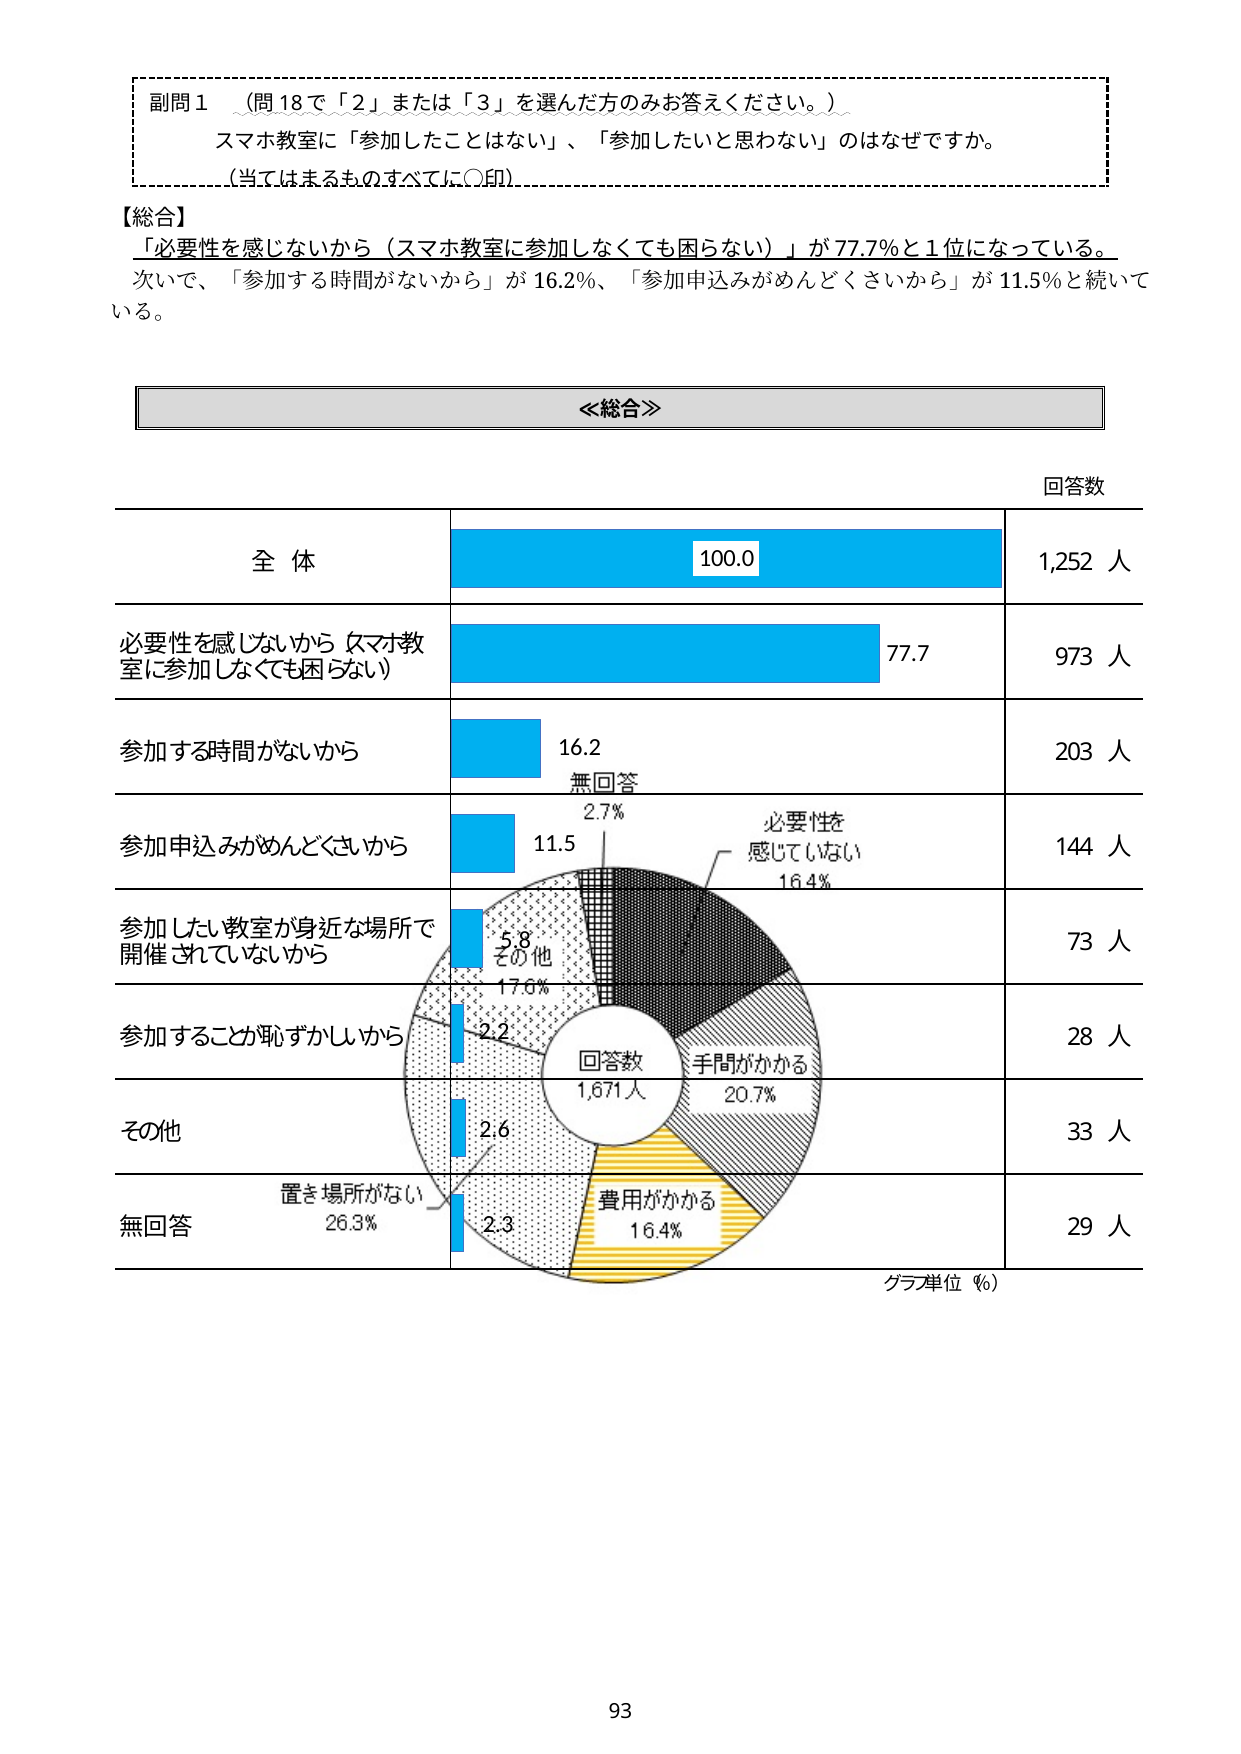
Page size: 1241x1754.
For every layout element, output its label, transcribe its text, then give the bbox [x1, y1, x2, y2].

text 【総合】 [111, 199, 1152, 231]
picture [250, 985, 990, 1078]
table_header ≪総合≫ [139, 389, 1102, 427]
picture [250, 1080, 990, 1173]
picture [250, 1175, 990, 1268]
picture [250, 1270, 990, 1340]
picture [250, 795, 990, 888]
text 「必要性を感じないから（スマホ教室に参加しなくても困らない）」が77.7％と１位になっている。 [111, 231, 1152, 263]
text 次いで、「参加する時間がないから」が16.2％、「参加申込みがめんどくさいから」が11.5％と続いている。 [111, 263, 1152, 326]
table_header 副問１ （問18で「２」または「３」を選んだ方のみお答えください。） スマホ教室に「参加したことはない」、「参加したいと思わない」のはなぜですか。 （当てはまるものすべてに○印） [133, 77, 1107, 185]
picture [250, 890, 990, 983]
picture [250, 719, 990, 793]
